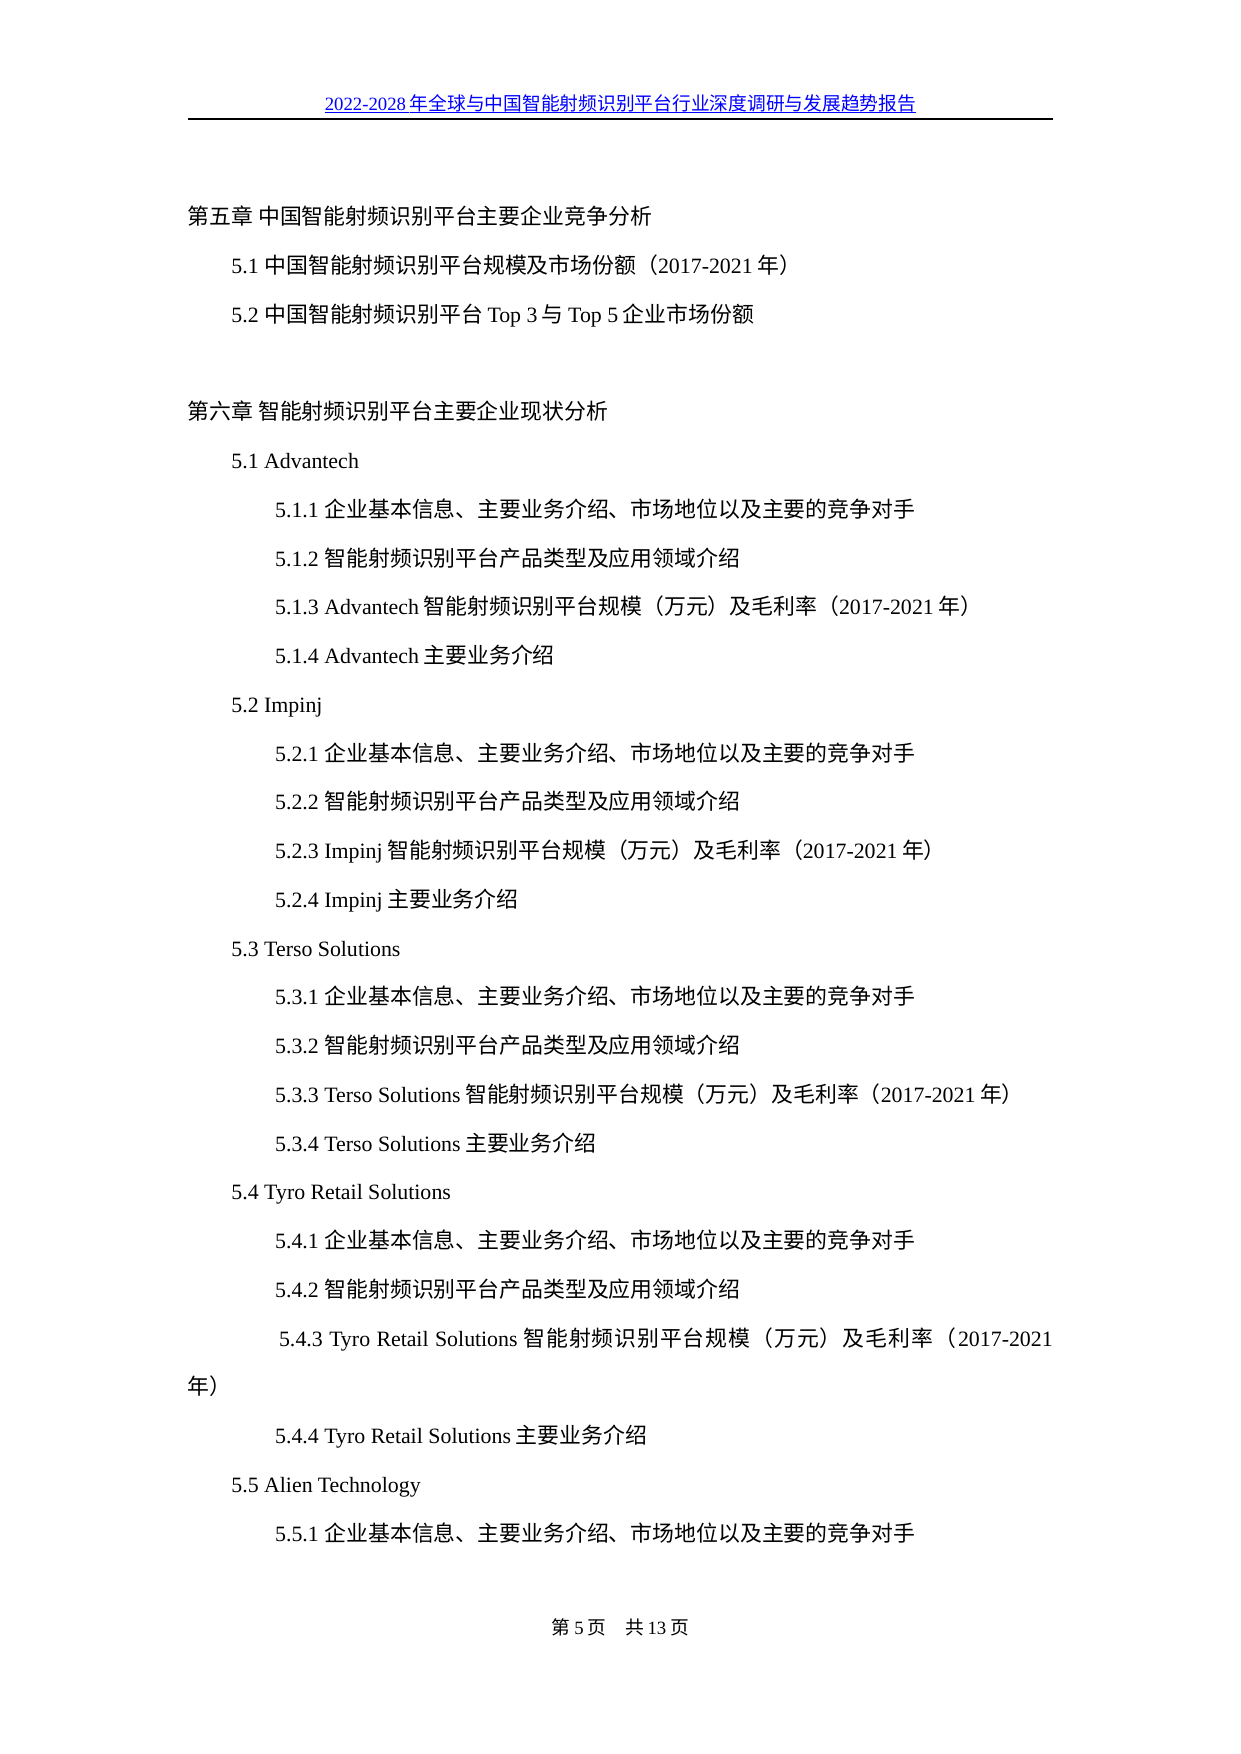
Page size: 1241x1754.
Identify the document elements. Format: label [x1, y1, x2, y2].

text [187, 150, 1053, 1548]
